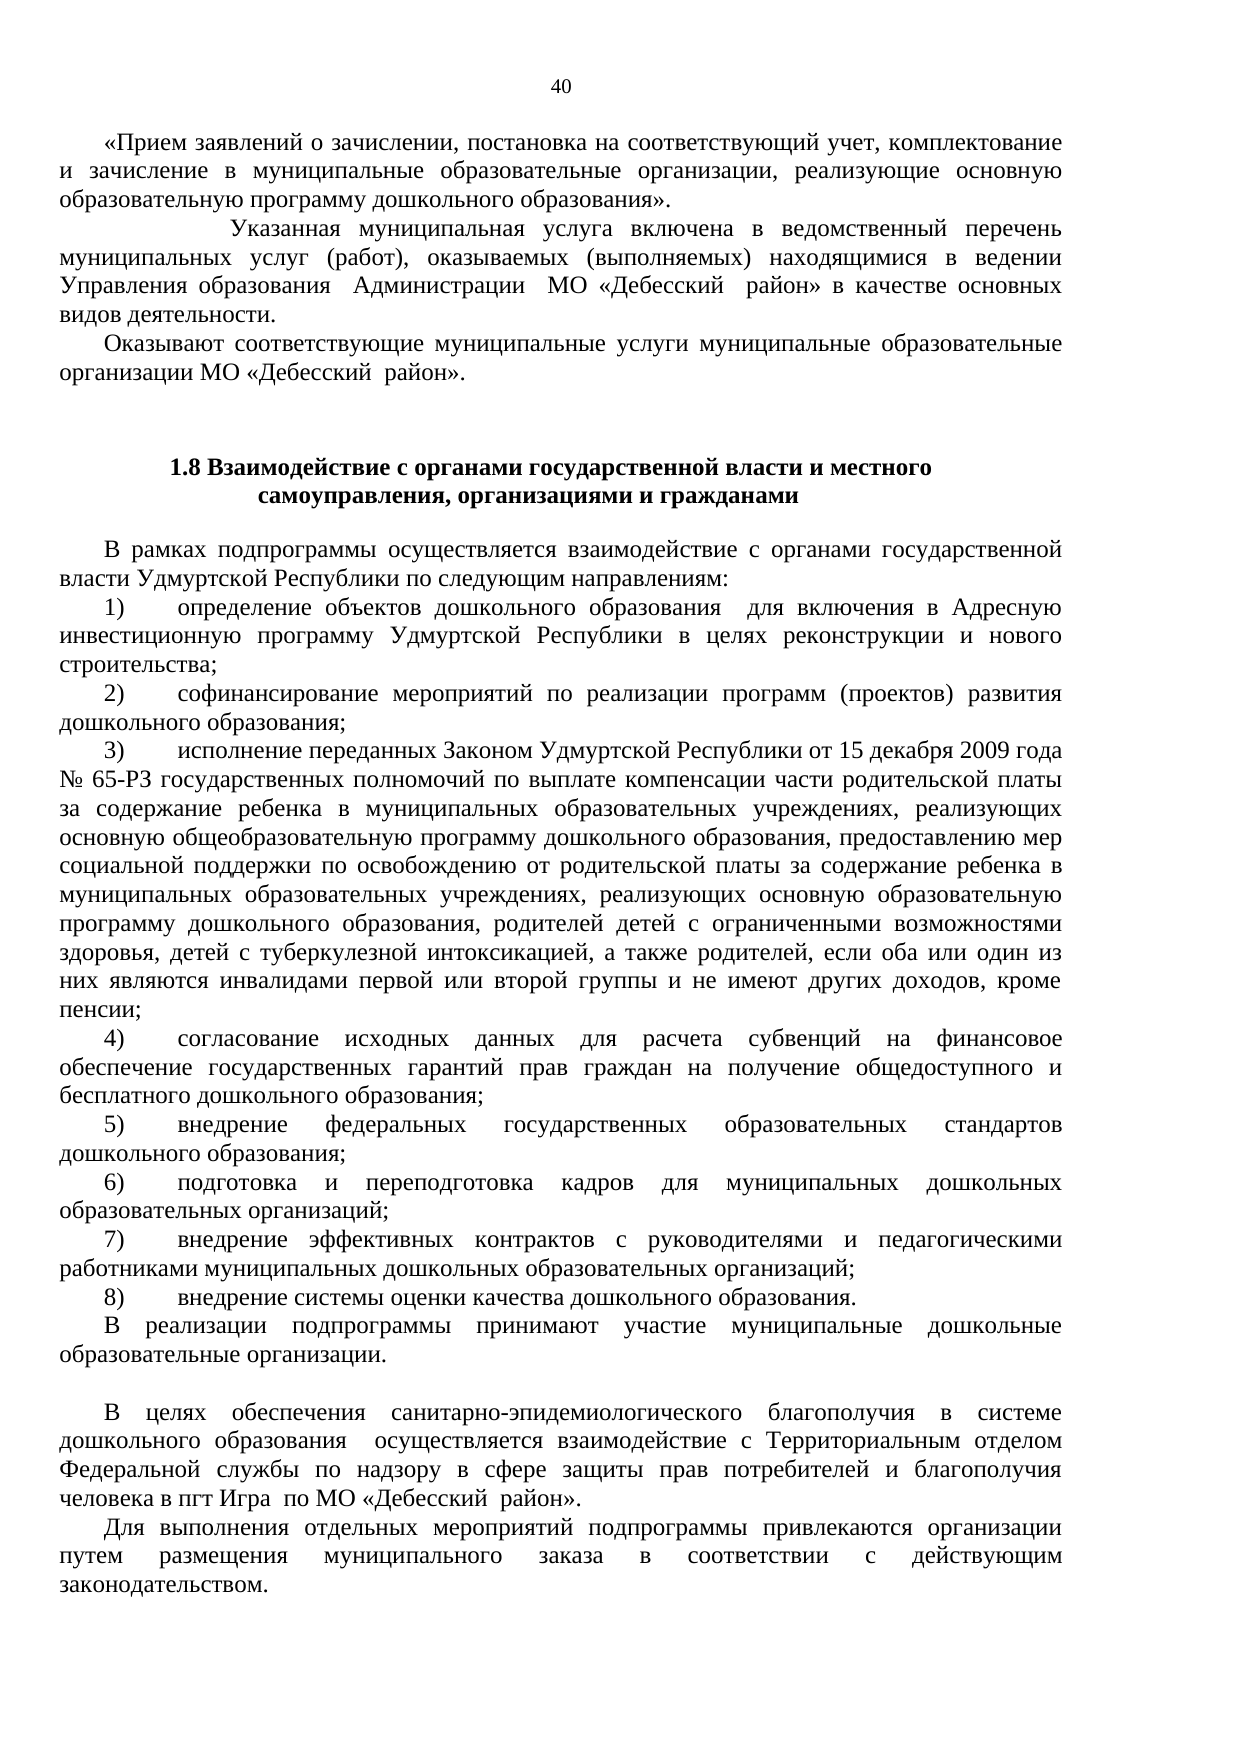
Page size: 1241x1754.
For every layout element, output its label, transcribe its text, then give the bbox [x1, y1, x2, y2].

list внедрение эффективных контрактов с руководителями и педагогическими работниками муниципальных дошкольных образовательных организаций; [59, 1224, 1063, 1282]
text 1.8 Взаимодействие с органами государственной власти и местного самоуправления, организациями и гражданами [59, 452, 998, 509]
text Указанная муниципальная услуга включена в ведомственный перечень муниципальных услуг (работ), оказываемых (выполняемых) находящимися в ведении Управления образования Администрации МО «Дебесский район» в качестве основных видов деятельности. [59, 213, 1063, 328]
text Оказывают соответствующие муниципальные услуги муниципальные образовательные организации МО «Дебесский район». [59, 328, 1063, 385]
text В реализации подпрограммы принимают участие муниципальные дошкольные образовательные организации. [59, 1310, 1063, 1368]
list внедрение федеральных государственных образовательных стандартов дошкольного образования; [59, 1109, 1063, 1167]
list софинансирование мероприятий по реализации программ (проектов) развития дошкольного образования; [59, 678, 1063, 735]
list исполнение переданных Законом Удмуртской Республики от 15 декабря 2009 года № 65-РЗ государственных полномочий по выплате компенсации части родительской платы за содержание ребенка в муниципальных образовательных учреждениях, реализующих основную общеобразовательную программу дошкольного образования, предоставлению мер социальной поддержки по освобождению от родительской платы за содержание ребенка в муниципальных образовательных учреждениях, реализующих основную образовательную программу дошкольного образования, родителей детей с ограниченными возможностями здоровья, детей с туберкулезной интоксикацией, а также родителей, если оба или один из них являются инвалидами первой или второй группы и не имеют других доходов, кроме пенсии; [59, 735, 1063, 1023]
text Для выполнения отдельных мероприятий подпрограммы привлекаются организации путем размещения муниципального заказа в соответствии с действующим законодательством. [59, 1512, 1063, 1598]
list подготовка и переподготовка кадров для муниципальных дошкольных образовательных организаций; [59, 1167, 1063, 1224]
list согласование исходных данных для расчета субвенций на финансовое обеспечение государственных гарантий прав граждан на получение общедоступного и бесплатного дошкольного образования; [59, 1023, 1063, 1109]
list определение объектов дошкольного образования для включения в Адресную инвестиционную программу Удмуртской Республики в целях реконструкции и нового строительства; [59, 592, 1063, 678]
text В целях обеспечения санитарно-эпидемиологического благополучия в системе дошкольного образования осуществляется взаимодействие с Территориальным отделом Федеральной службы по надзору в сфере защиты прав потребителей и благополучия человека в пгт Игра по МО «Дебесский район». [59, 1397, 1063, 1512]
list «Прием заявлений о зачислении, постановка на соответствующий учет, комплектование и зачисление в муниципальные образовательные организации, реализующие основную образовательную программу дошкольного образования». [59, 127, 1063, 213]
text В рамках подпрограммы осуществляется взаимодействие с органами государственной власти Удмуртской Республики по следующим направлениям: [59, 534, 1063, 592]
list внедрение системы оценки качества дошкольного образования. [59, 1282, 1063, 1310]
